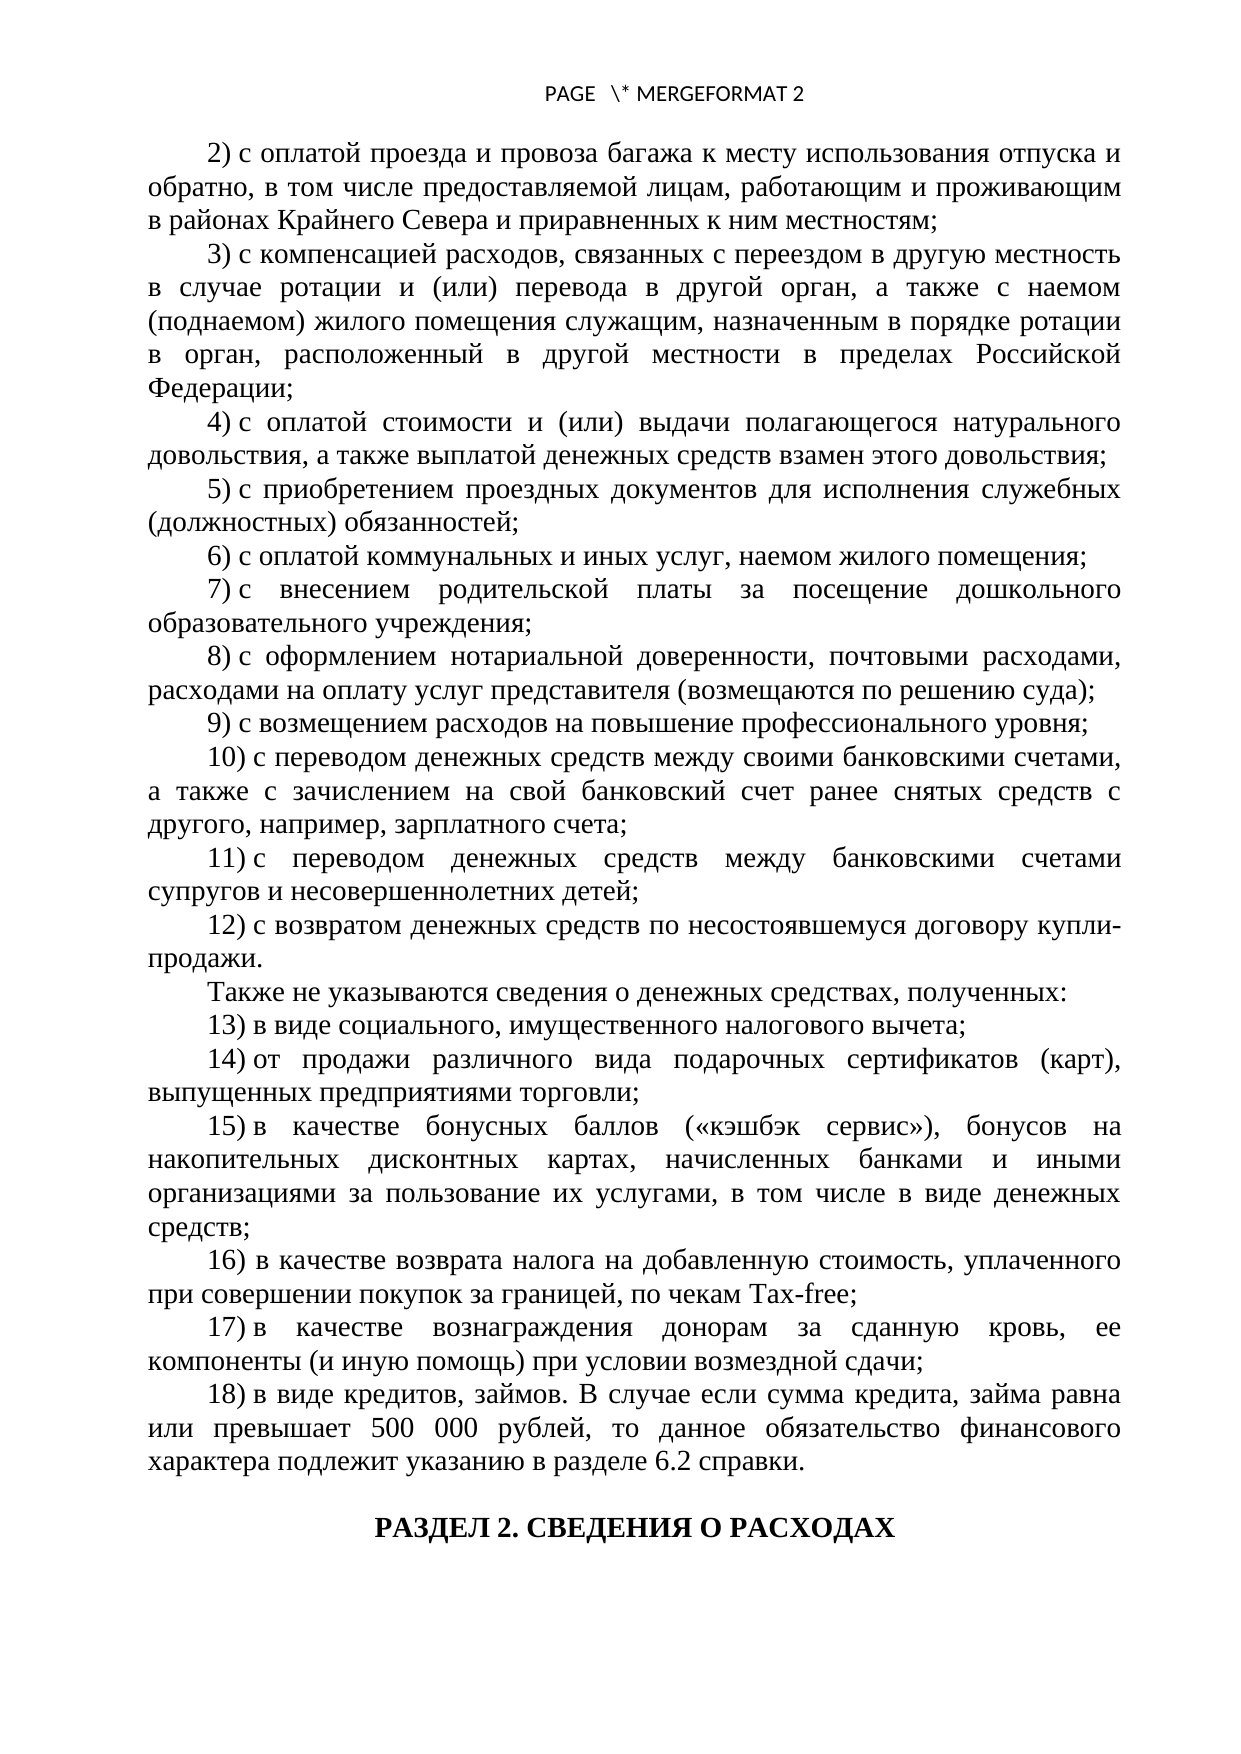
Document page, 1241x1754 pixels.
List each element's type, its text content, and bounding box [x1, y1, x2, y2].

text 18) в виде кредитов, займов. В случае если сумма кредита, займа равна или превышает 500 000 рублей, то данное обязательство финансового характера подлежит указанию в разделе 6.2 справки. [148, 1376, 1122, 1477]
text 16) в качестве возврата налога на добавленную стоимость, уплаченного при совершении покупок за границей, по чекам Tax-free; [148, 1242, 1122, 1309]
text 11) с переводом денежных средств между банковскими счетами супругов и несовершеннолетних детей; [148, 840, 1122, 907]
text Также не указываются сведения о денежных средствах, полученных: [148, 974, 1122, 1007]
text 5) с приобретением проездных документов для исполнения служебных (должностных) обязанностей; [148, 471, 1122, 538]
text 3) с компенсацией расходов, связанных с переездом в другую местность в случае ротации и (или) перевода в другой орган, а также с наемом (поднаемом) жилого помещения служащим, назначенным в порядке ротации в орган, расположенный в другой местности в пределах Российской Федерации; [148, 236, 1122, 404]
text 4) с оплатой стоимости и (или) выдачи полагающегося натурального довольствия, а также выплатой денежных средств взамен этого довольствия; [148, 404, 1122, 471]
text 6) с оплатой коммунальных и иных услуг, наемом жилого помещения; [148, 538, 1122, 571]
text 7) с внесением родительской платы за посещение дошкольного образовательного учреждения; [148, 571, 1122, 638]
text 17) в качестве вознаграждения донорам за сданную кровь, ее компоненты (и иную помощь) при условии возмездной сдачи; [148, 1309, 1122, 1376]
text 9) с возмещением расходов на повышение профессионального уровня; [148, 706, 1122, 739]
text 15) в качестве бонусных баллов («кэшбэк сервис»), бонусов на накопительных дисконтных картах, начисленных банками и иными организациями за пользование их услугами, в том числе в виде денежных средств; [148, 1108, 1122, 1242]
text 14) от продажи различного вида подарочных сертификатов (карт), выпущенных предприятиями торговли; [148, 1041, 1122, 1108]
text 2) с оплатой проезда и провоза багажа к месту использования отпуска и обратно, в том числе предоставляемой лицам, работающим и проживающим в районах Крайнего Севера и приравненных к ним местностям; [148, 135, 1122, 236]
text 12) с возвратом денежных средств по несостоявшемуся договору купли-продажи. [148, 907, 1122, 974]
text 8) с оформлением нотариальной доверенности, почтовыми расходами, расходами на оплату услуг представителя (возмещаются по решению суда); [148, 638, 1122, 706]
text 13) в виде социального, имущественного налогового вычета; [148, 1007, 1122, 1041]
text 10) с переводом денежных средств между своими банковскими счетами, а также с зачислением на свой банковский счет ранее снятых средств с другого, например, зарплатного счета; [148, 739, 1122, 840]
text РАЗДЕЛ 2. СВЕДЕНИЯ О РАСХОДАХ [148, 1477, 1122, 1544]
